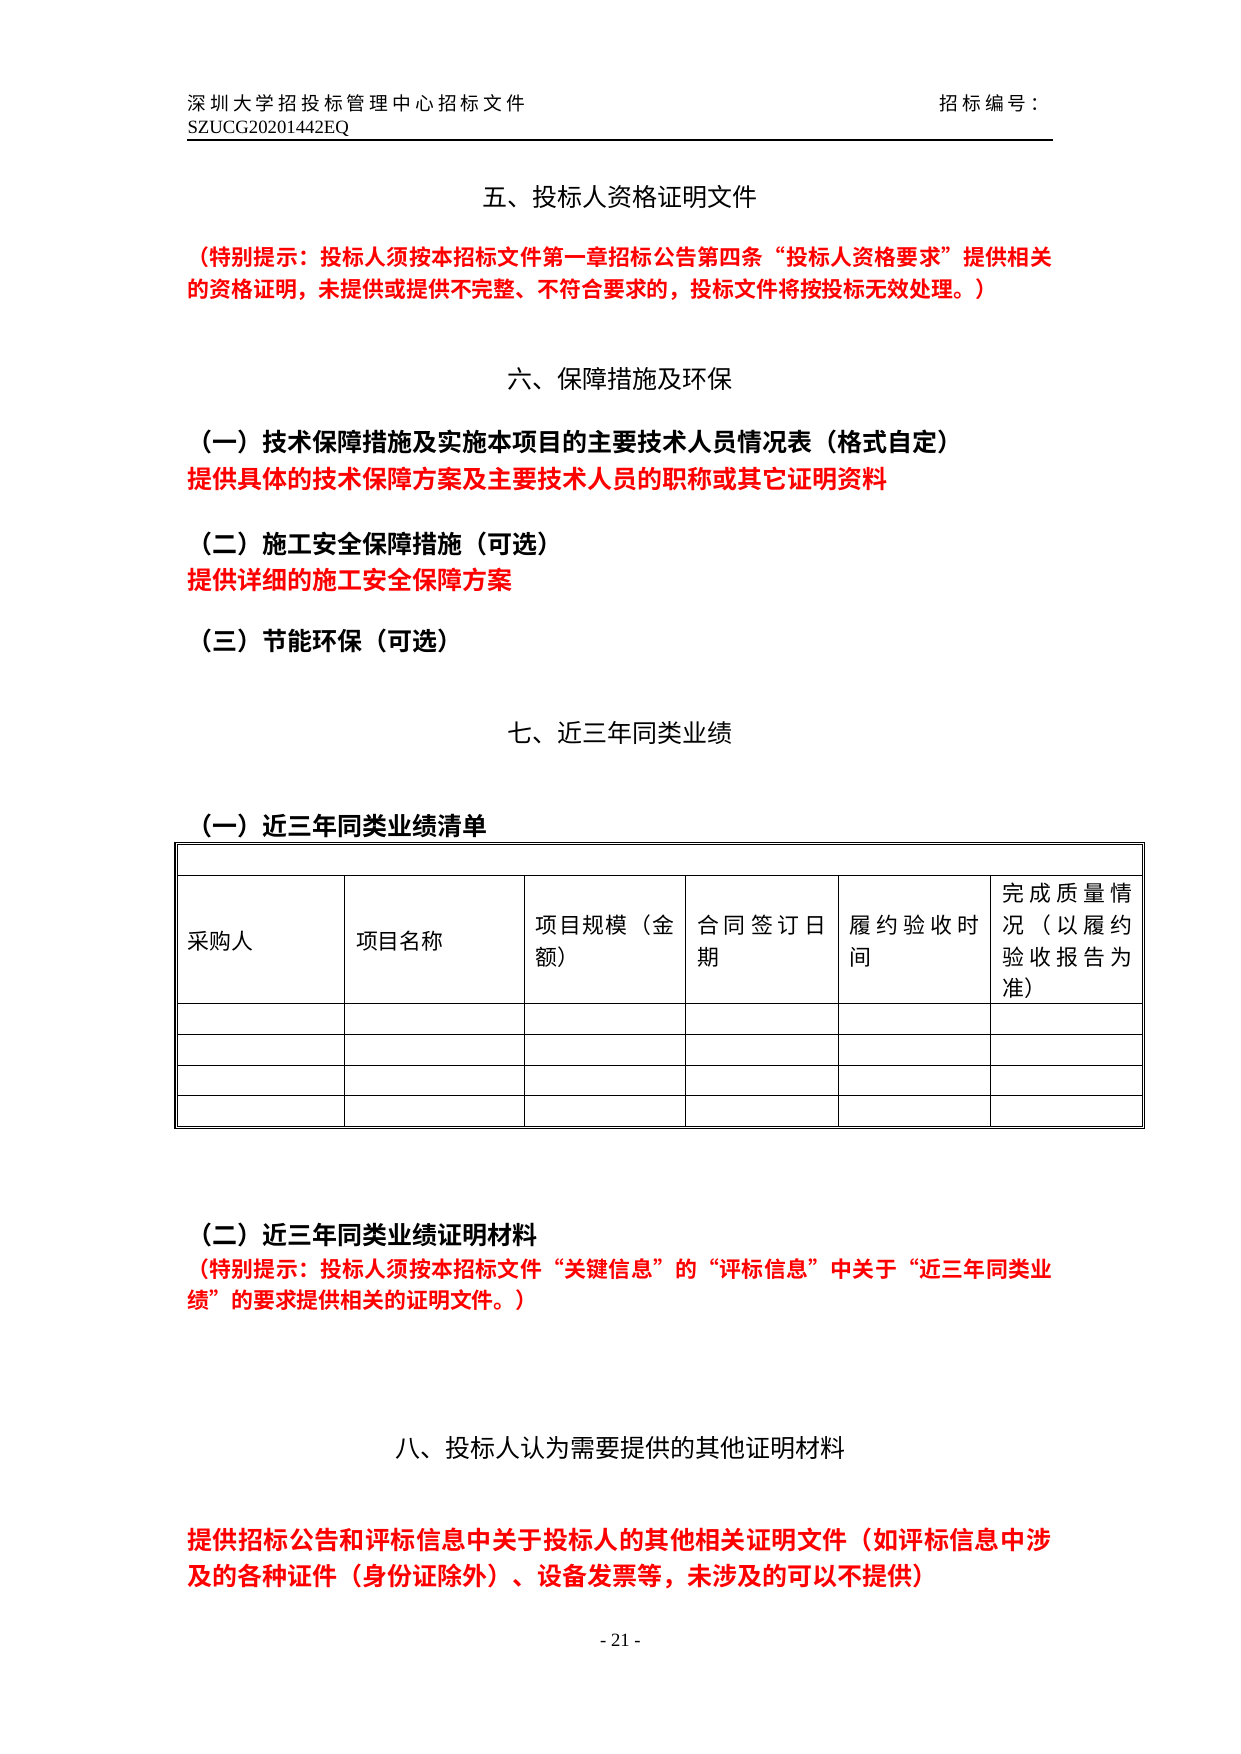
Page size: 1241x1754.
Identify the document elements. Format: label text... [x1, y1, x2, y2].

table_cell [345, 1035, 524, 1064]
table_cell [839, 1096, 990, 1126]
subtitle 六、保障措施及环保 [187, 359, 1053, 396]
table_cell [991, 1004, 1142, 1034]
text （一）技术保障措施及实施本项目的主要技术人员情况表（格式自定） [187, 423, 1053, 459]
table_cell [345, 1004, 524, 1034]
table_cell [345, 1066, 524, 1095]
text （二）施工安全保障措施（可选） [187, 524, 1053, 560]
table_cell [839, 1004, 990, 1034]
table_cell [178, 1035, 344, 1064]
text （特别提示：投标人须按本招标文件第一章招标公告第四条“投标人资格要求”提供相关的资格证明，未提供或提供不完整、不符合要求的，投标文件将按投标无效处理。） [187, 240, 1053, 304]
subtitle 七、近三年同类业绩 [187, 714, 1053, 750]
table_cell [686, 1035, 838, 1064]
table_cell 采购人 [178, 876, 344, 1003]
text （特别提示：投标人须按本招标文件“关键信息”的“评标信息”中关于“近三年同类业绩”的要求提供相关的证明文件。） [187, 1252, 1053, 1315]
table_cell [839, 1035, 990, 1064]
text （二）近三年同类业绩证明材料 [187, 1216, 1053, 1252]
table_cell [839, 1066, 990, 1095]
table_cell [525, 1004, 685, 1034]
text 提供详细的施工安全保障方案 [187, 560, 1053, 597]
table_cell 项目名称 [345, 876, 524, 1003]
text （三）节能环保（可选） [187, 622, 1053, 658]
text 提供具体的技术保障方案及主要技术人员的职称或其它证明资料 [187, 459, 1053, 495]
subtitle 五、投标人资格证明文件 [187, 177, 1053, 213]
text 提供招标公告和评标信息中关于投标人的其他相关证明文件（如评标信息中涉及的各种证件（身份证除外）、设备发票等，未涉及的可以不提供） [187, 1521, 1053, 1593]
table_cell [991, 1066, 1142, 1095]
table_cell [991, 1035, 1142, 1064]
table_cell [345, 1096, 524, 1126]
table_cell 合同签订日期 [686, 876, 838, 1003]
text （一）近三年同类业绩清单 [187, 806, 1053, 842]
table_cell [525, 1035, 685, 1064]
table_cell 项目规模（金额） [525, 876, 685, 1003]
table_cell 履约验收时间 [839, 876, 990, 1003]
table_cell [178, 1066, 344, 1095]
table_cell [686, 1066, 838, 1095]
table_cell [686, 1004, 838, 1034]
table_cell [178, 1004, 344, 1034]
table_cell [525, 1066, 685, 1095]
table_cell [991, 1096, 1142, 1126]
table_cell [178, 1096, 344, 1126]
table_cell [686, 1096, 838, 1126]
table_cell 完成质量情况（以履约验收报告为准） [991, 876, 1142, 1003]
table_cell [525, 1096, 685, 1126]
subtitle 八、投标人认为需要提供的其他证明材料 [187, 1428, 1053, 1465]
table_header [178, 845, 1142, 875]
